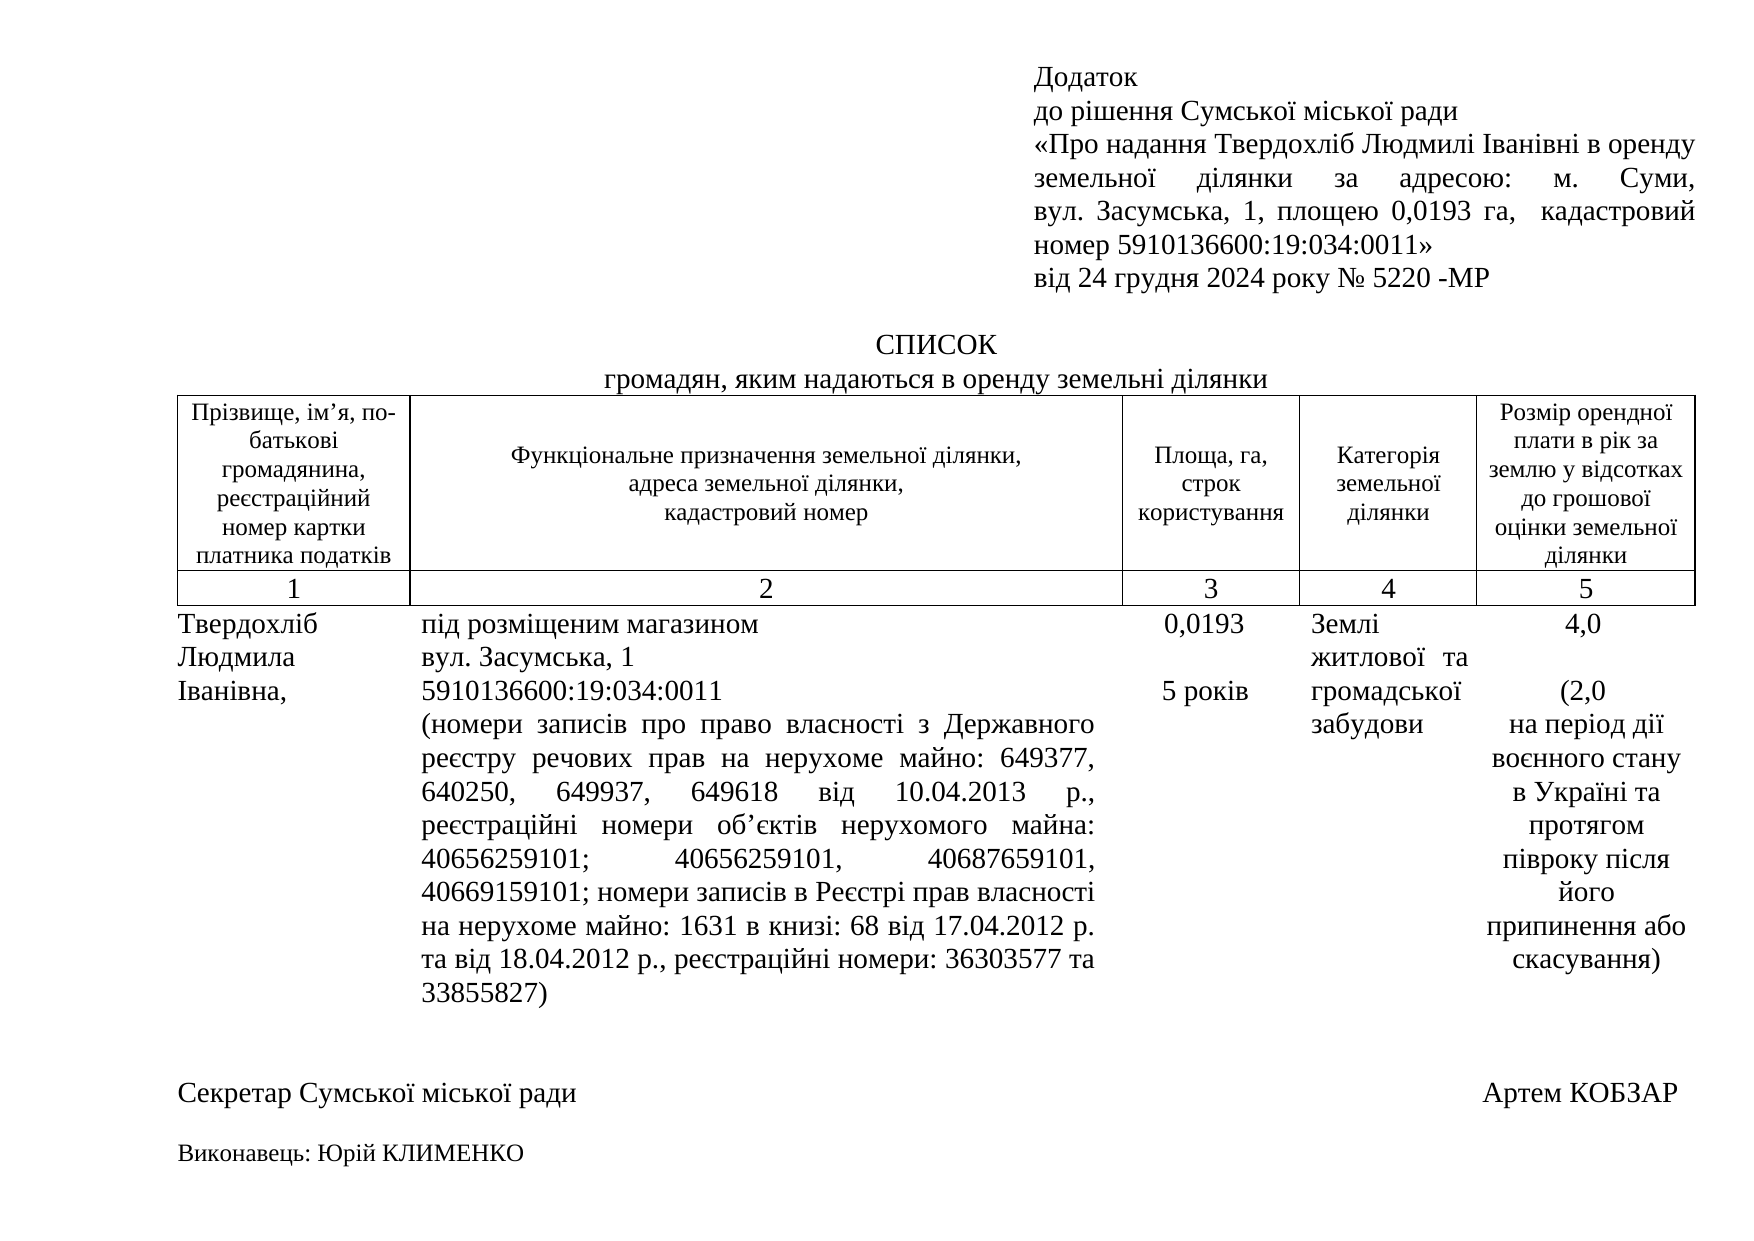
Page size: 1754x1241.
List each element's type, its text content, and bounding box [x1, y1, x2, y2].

text СПИСОК [177, 327, 1695, 361]
text «Про надання Твердохліб Людмилі Іванівні в оренду земельної ділянки за адресою: м. Суми, вул. Засумська, 1, площею 0,0193 га, кадастровий номер 5910136600:19:034:0011» [1034, 126, 1696, 260]
text громадян, яким надаються в оренду земельні ділянки [177, 361, 1695, 394]
table_cell 5 [1477, 571, 1694, 605]
table_header Розмір орендної плати в рік за землю у відсотках до грошової оцінки земельної ділянки [1477, 396, 1694, 570]
table_cell під розміщеним магазином вул. Засумська, 1 5910136600:19:034:0011 (номери записів про право власності з Державного реєстру речових прав на нерухоме майно: 649377, 640250, 649937, 649618 від 10.04.2013 р., реєстраційні номери об’єктів нерухомого майна: 40656259101; 40656259101, 40687659101, 40669159101; номери записів в Реєстрі прав власності на нерухоме майно: 1631 в книзі: 68 від 17.04.2012 р. та від 18.04.2012 р., реєстраційні номери: 36303577 та 33855827) [410, 606, 1122, 1042]
table_header Прізвище, ім’я, по-батькові громадянина, реєстраційний номер картки платника податків [178, 396, 409, 570]
table_cell 2 [411, 571, 1122, 605]
table_cell 4 [1300, 571, 1476, 605]
table_cell Твердохліб Людмила Іванівна, [177, 606, 410, 1042]
text Додаток [1034, 59, 1695, 93]
table_cell 3 [1123, 571, 1299, 605]
table_header Площа, га, строк користування [1123, 396, 1299, 570]
table_cell 4,0 (2,0 на період дії воєнного стану в Україні та протягом півроку після його припинення або скасування) [1477, 606, 1695, 1042]
text від 24 грудня 2024 року № 5220 -МР [1034, 260, 1696, 294]
text до рішення Сумської міської ради [1034, 93, 1696, 126]
table_cell Землі житлової та громадської забудови [1300, 606, 1477, 1042]
table_header Функціональне призначення земельної ділянки, адреса земельної ділянки, кадастровий номер [411, 396, 1122, 570]
text Виконавець: Юрій КЛИМЕНКО [177, 1138, 1695, 1167]
text Секретар Сумської міської ради Артем КОБЗАР [177, 1076, 1695, 1109]
table_cell 1 [178, 571, 409, 605]
table_cell 0,0193 5 років [1122, 606, 1299, 1042]
table_header Категорія земельної ділянки [1300, 396, 1476, 570]
